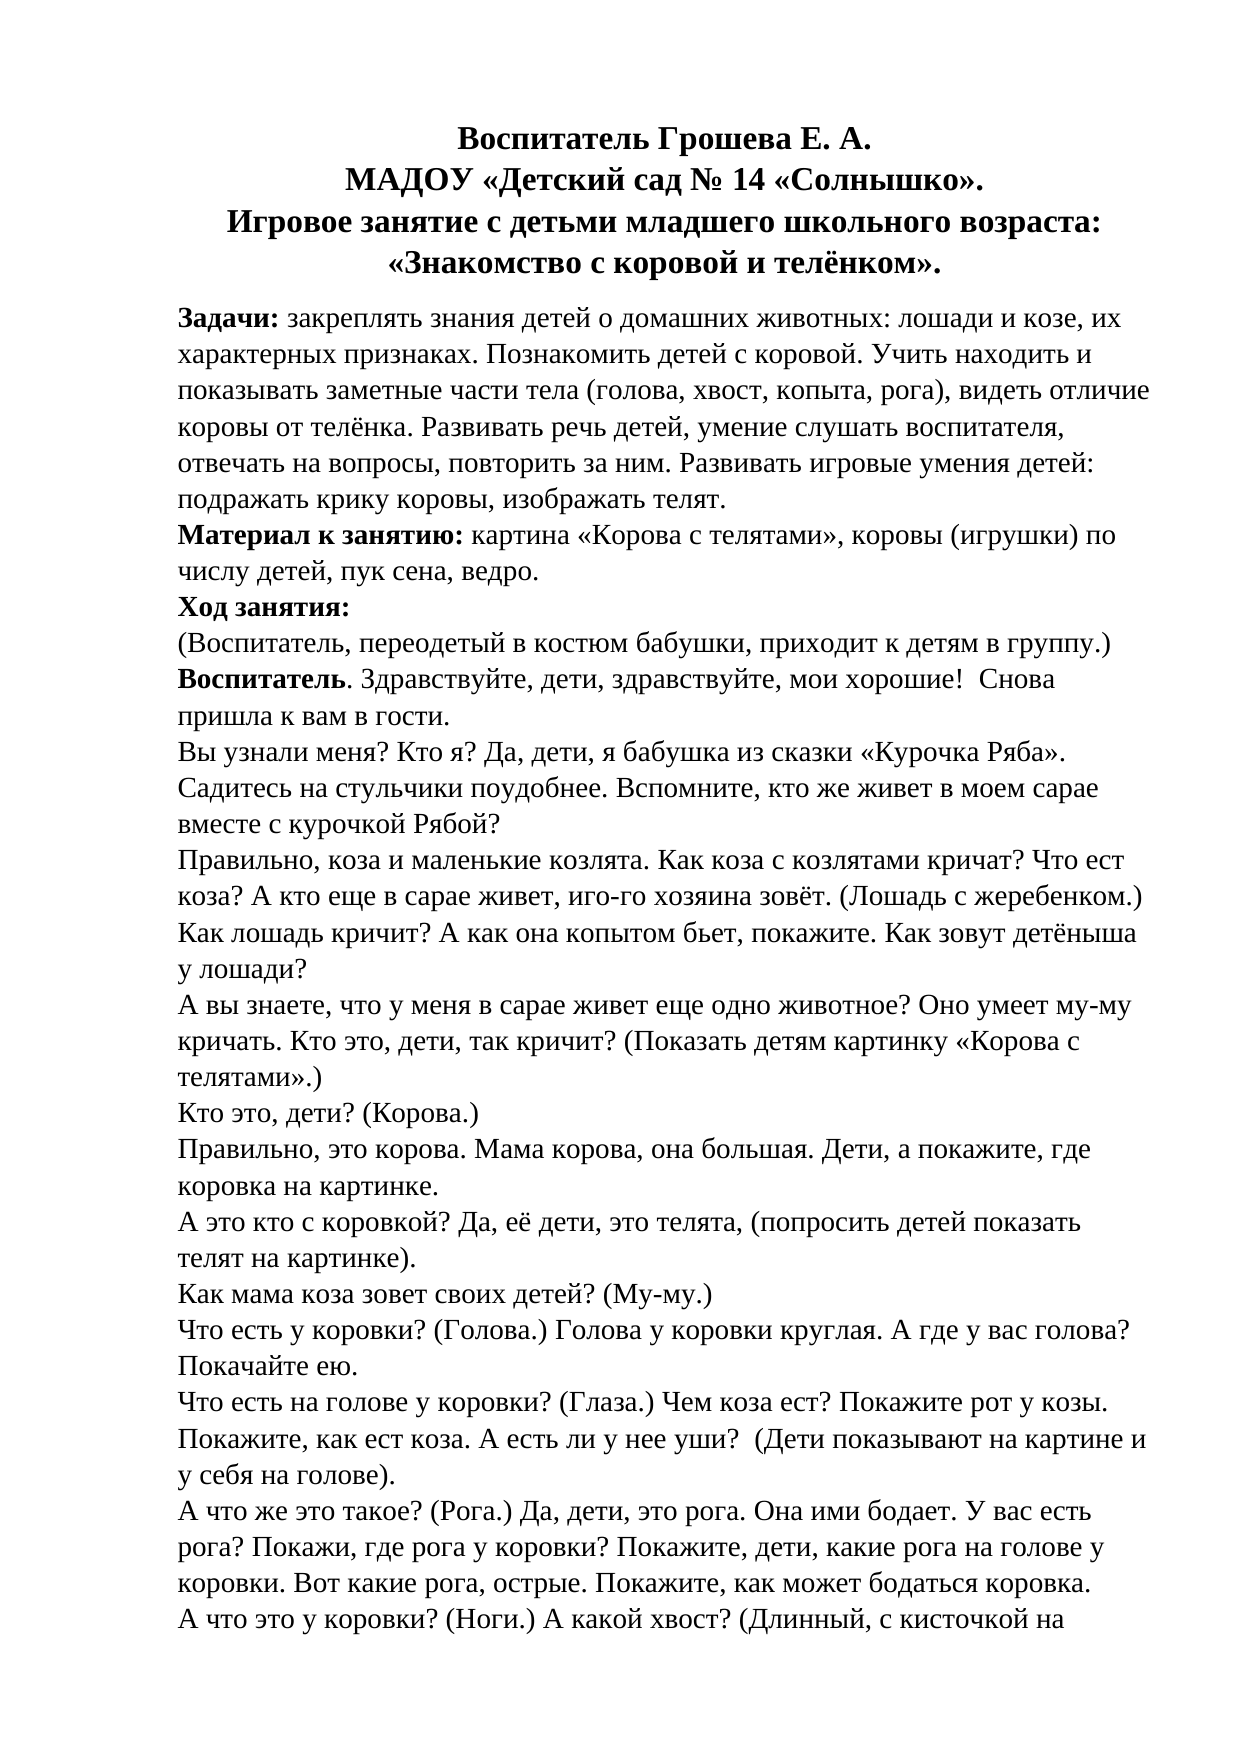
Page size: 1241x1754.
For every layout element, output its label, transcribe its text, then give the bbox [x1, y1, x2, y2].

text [177, 300, 1152, 1635]
text Воспитатель Грошева Е. А. МАДОУ «Детский сад № 14 «Солнышко». Игровое занятие с детьми младшего школьного возраста: «Знакомство с коровой и телёнком». [177, 118, 1152, 281]
